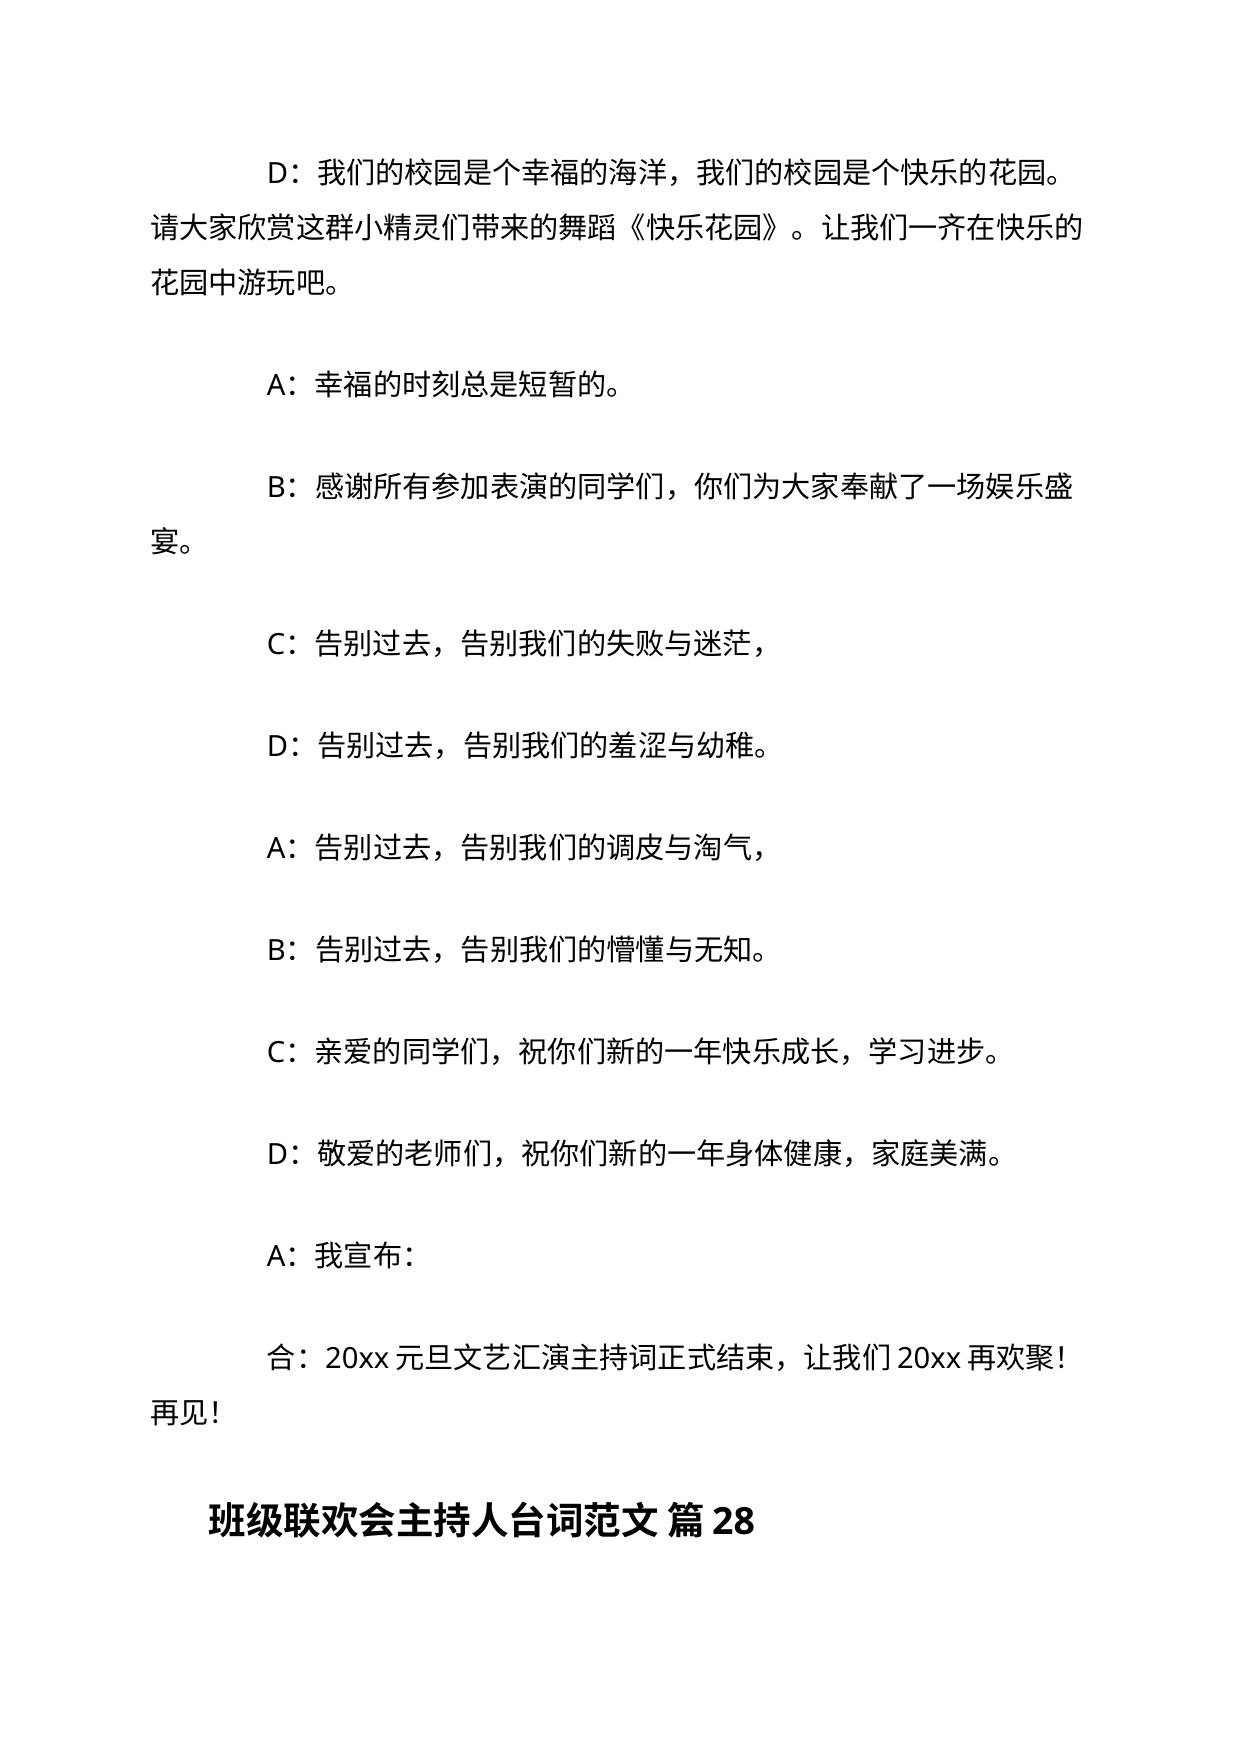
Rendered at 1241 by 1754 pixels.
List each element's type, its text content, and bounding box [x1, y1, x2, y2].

text A：告别过去，告别我们的调皮与淘气， [150, 824, 1090, 867]
text D：敬爱的老师们，祝你们新的一年身体健康，家庭美满。 [150, 1130, 1090, 1173]
text D：告别过去，告别我们的羞涩与幼稚。 [150, 722, 1090, 765]
text A：幸福的时刻总是短暂的。 [150, 362, 1090, 404]
text B：告别过去，告别我们的懵懂与无知。 [150, 926, 1090, 969]
text 合：20xx元旦文艺汇演主持词正式结束，让我们20xx再欢聚！再见！ [150, 1334, 1090, 1432]
text D：我们的校园是个幸福的海洋，我们的校园是个快乐的花园。请大家欣赏这群小精灵们带来的舞蹈《快乐花园》。让我们一齐在快乐的花园中游玩吧。 [150, 150, 1090, 302]
text C：告别过去，告别我们的失败与迷茫， [150, 620, 1090, 663]
text A：我宣布： [150, 1232, 1090, 1275]
text C：亲爱的同学们，祝你们新的一年快乐成长，学习进步。 [150, 1028, 1090, 1071]
text B：感谢所有参加表演的同学们，你们为大家奉献了一场娱乐盛宴。 [150, 464, 1090, 561]
text 班级联欢会主持人台词范文 篇28 [150, 1491, 1090, 1546]
